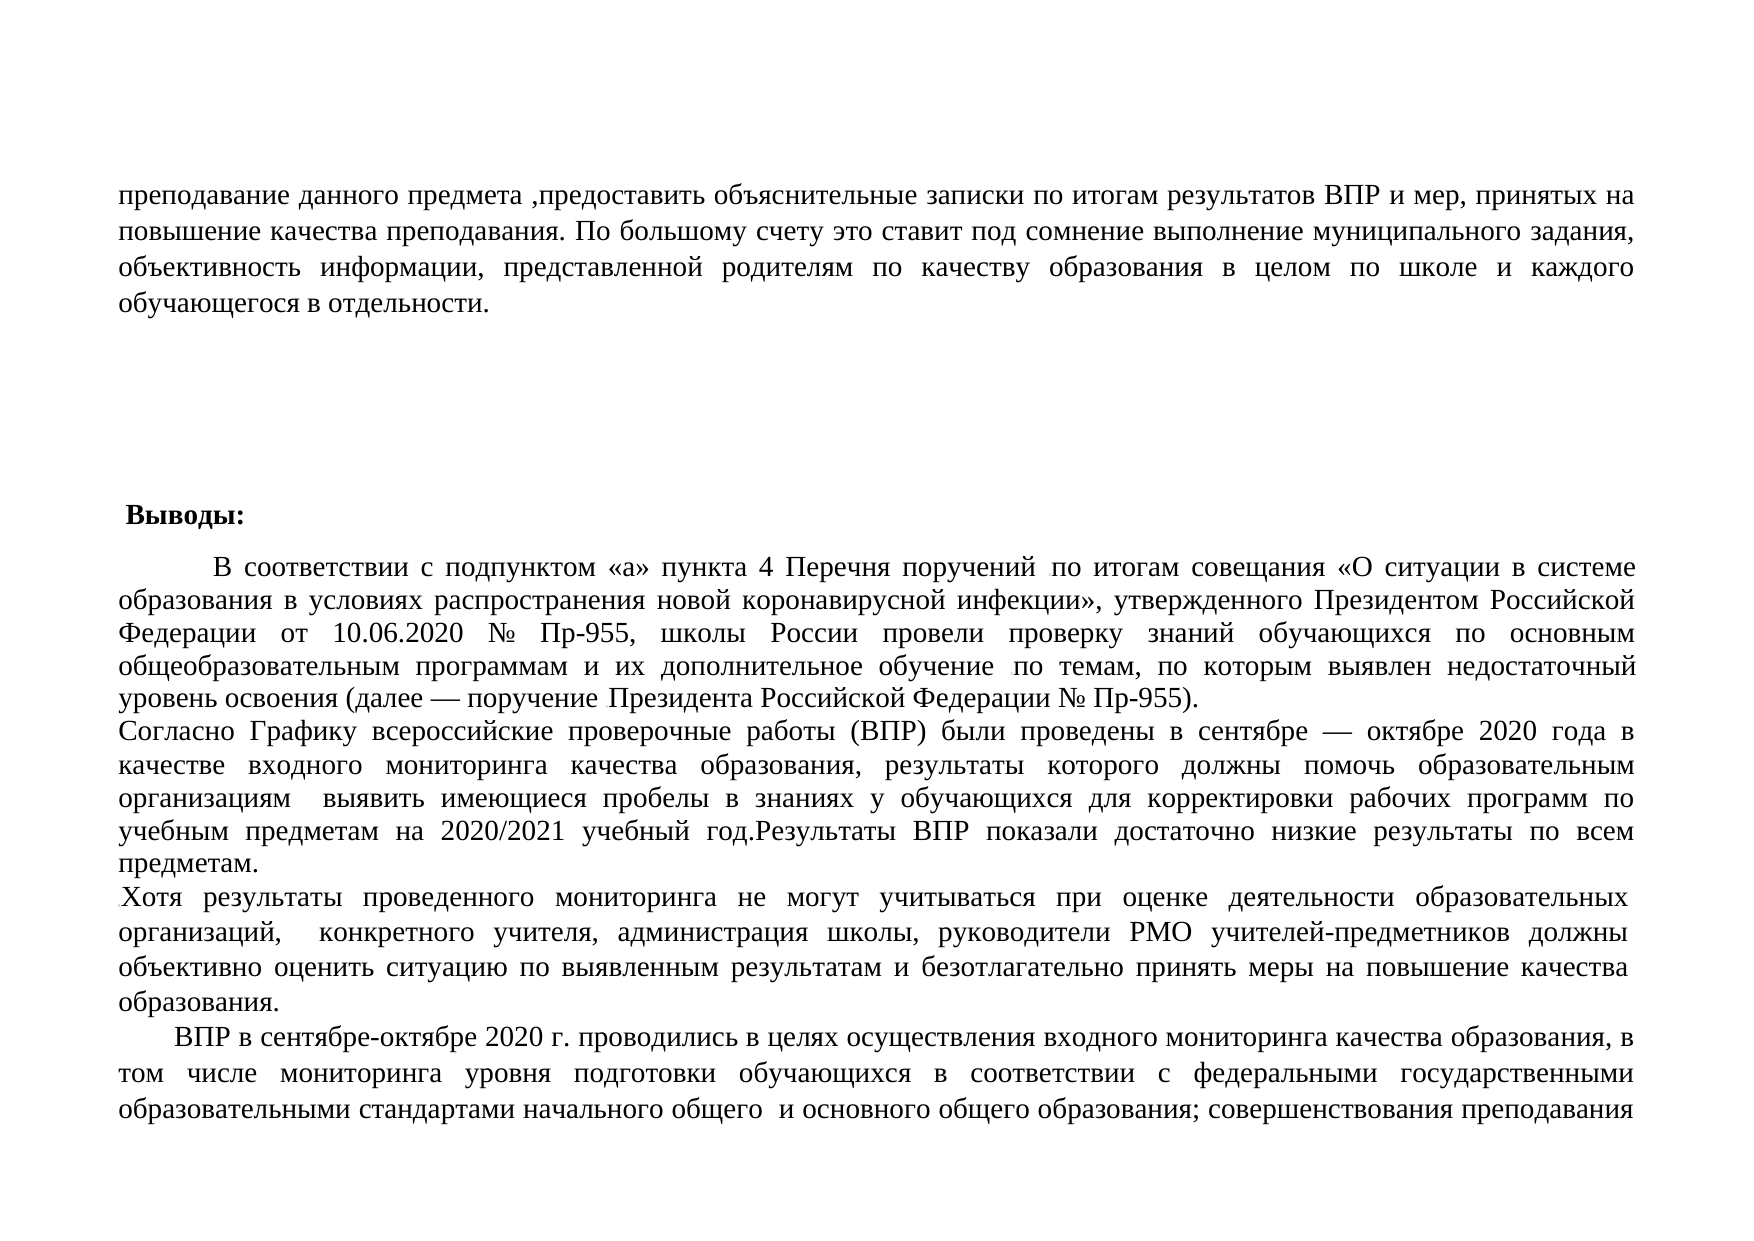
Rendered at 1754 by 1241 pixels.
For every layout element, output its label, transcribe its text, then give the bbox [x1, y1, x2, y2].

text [118, 1019, 1636, 1125]
text Хотя результаты проведенного мониторинга не могут учитываться при оценке деятельности образовательных организаций, конкретного учителя, администрация школы, руководители РМО учителей-предметников должны объективно оценить ситуацию по выявленным результатам и безотлагательно принять меры на повышение качества образования. [118, 879, 1630, 1017]
text Согласно Графику всероссийские проверочные работы (ВПР) были проведены в сентябре — октябре 2020 года в качестве входного мониторинга качества образования, результаты которого должны помочь образовательным организациям выявить имеющиеся пробелы в знаниях у обучающихся для корректировки рабочих программ по учебным предметам на 2020/2021 учебный год.Результаты ВПР показали достаточно низкие результаты по всем предметам. [118, 714, 1637, 879]
text В соответствии с подпунктом «а» пункта 4 Перечня поручений по итогам совещания «О ситуации в системе образования в условиях распространения новой коронавирусной инфекции», утвержденного Президентом Российской Федерации от 10.06.2020 № Пр-955, школы России провели проверку знаний обучающихся по основным общеобразовательным программам и их дополнительное обучение по темам, по которым выявлен недостаточный уровень освоения (далее — поручение Президента Российской Федерации № Пр-955). [118, 550, 1637, 714]
text Выводы: [118, 497, 1636, 530]
